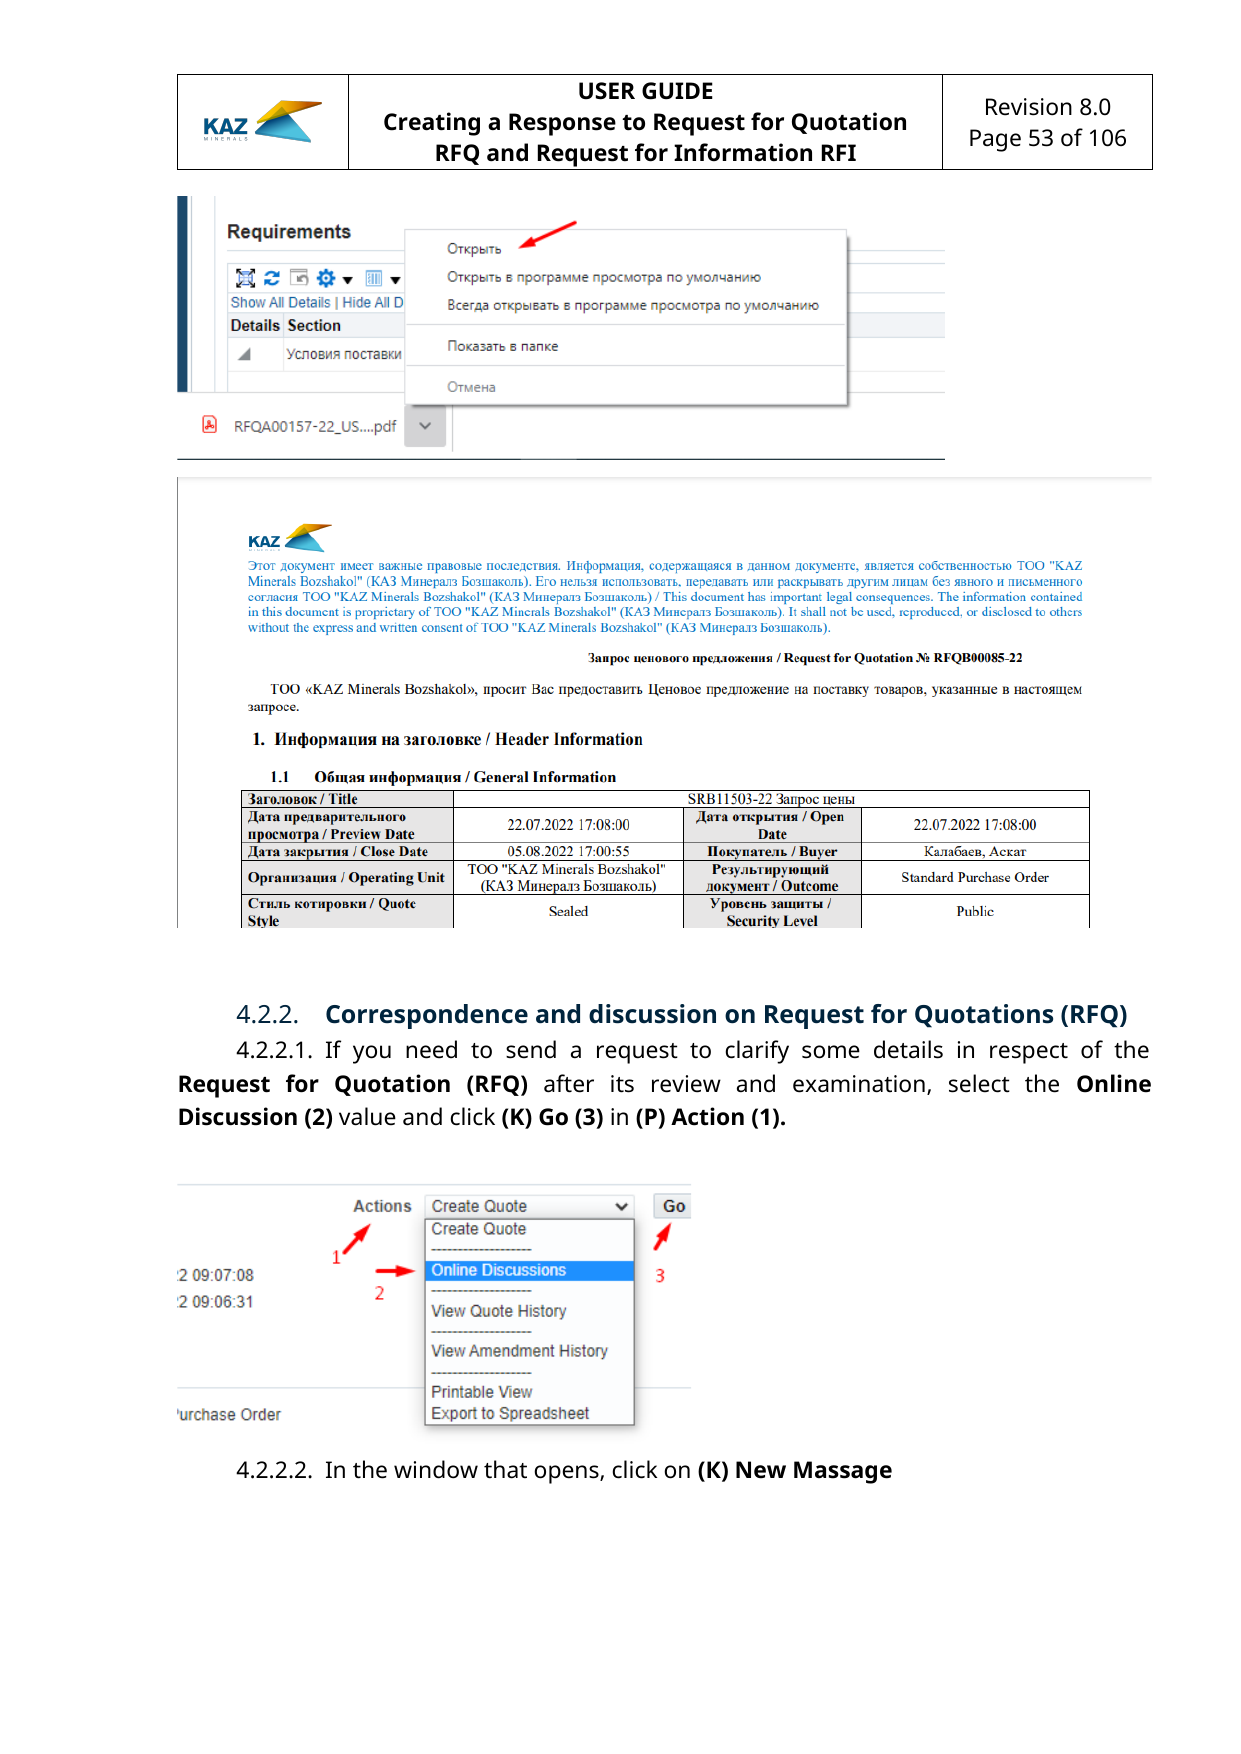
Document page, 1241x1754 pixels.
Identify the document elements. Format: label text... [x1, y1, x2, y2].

picture [177, 1151, 692, 1455]
picture [177, 196, 945, 460]
picture [189, 85, 337, 158]
picture [177, 477, 1152, 928]
subtitle Correspondence and discussion on Request for Quotations (RFQ) [177, 997, 1152, 1031]
list In the window that opens, click on (К) New Massage [177, 1454, 1152, 1486]
list If you need to send a request to clarify some details in respect of the Request for Quotation (RFQ) after its review and examination, select the Online Discussion (2) value and click (K) Go (3) in (P) Action (1). [177, 1034, 1152, 1132]
